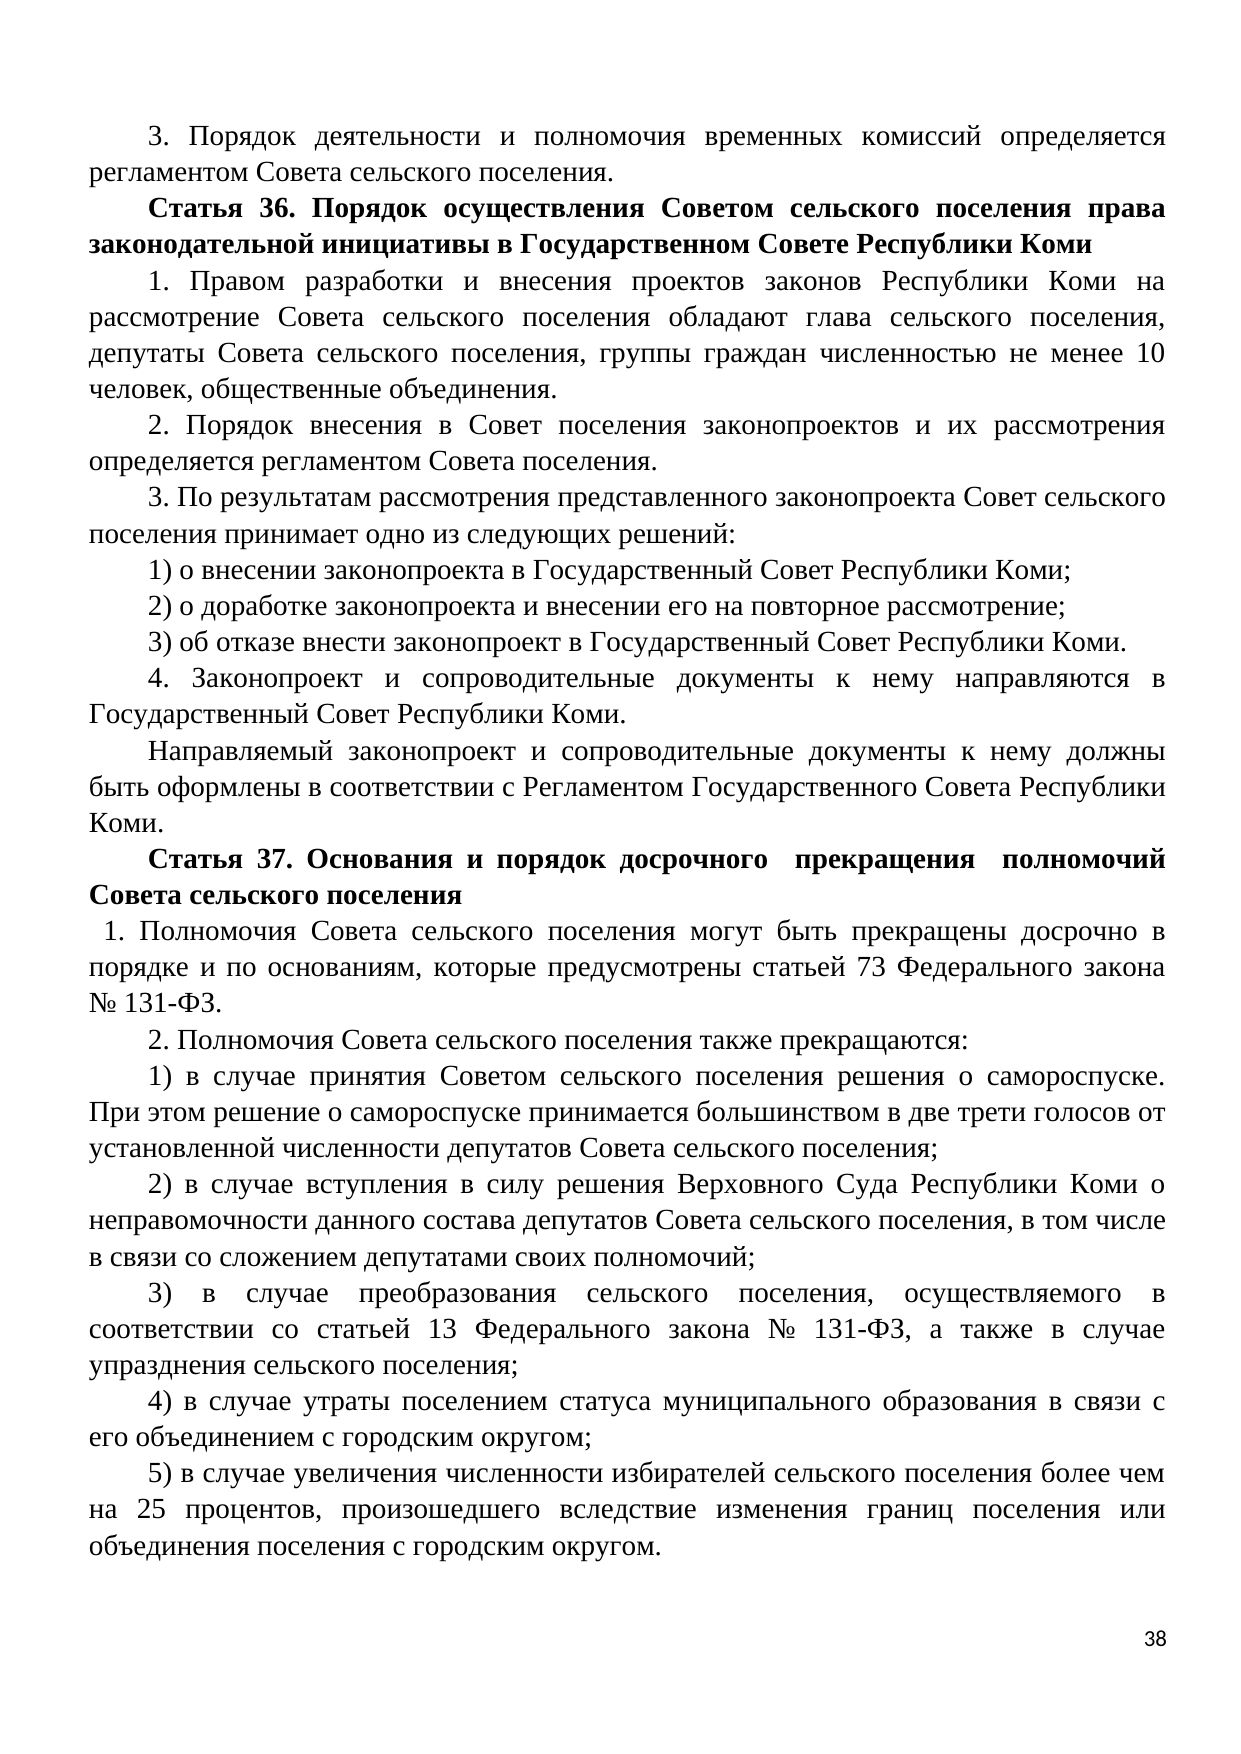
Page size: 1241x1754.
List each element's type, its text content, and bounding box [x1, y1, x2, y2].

text 2) о доработке законопроекта и внесении его на повторное рассмотрение; [89, 588, 1167, 622]
text 4) в случае утраты поселением статуса муниципального образования в связи с его объединением с городским округом; [89, 1383, 1167, 1453]
text Направляемый законопроект и сопроводительные документы к нему должны быть оформлены в соответствии с Регламентом Государственного Совета Республики Коми. [89, 733, 1167, 838]
text 3. По результатам рассмотрения представленного законопроекта Совет сельского поселения принимает одно из следующих решений: [89, 479, 1167, 549]
text 2. Полномочия Совета сельского поселения также прекращаются: [89, 1022, 1167, 1055]
text 3. Порядок деятельности и полномочия временных комиссий определяется регламентом Совета сельского поселения. [89, 118, 1167, 188]
text 5) в случае увеличения численности избирателей сельского поселения более чем на 25 процентов, произошедшего вследствие изменения границ поселения или объединения поселения с городским округом. [89, 1456, 1167, 1561]
text 1. Правом разработки и внесения проектов законов Республики Коми на рассмотрение Совета сельского поселения обладают глава сельского поселения, депутаты Совета сельского поселения, группы граждан численностью не менее 10 человек, общественные объединения. [89, 263, 1167, 405]
text 2. Порядок внесения в Совет поселения законопроектов и их рассмотрения определяется регламентом Совета поселения. [89, 407, 1167, 477]
text 2) в случае вступления в силу решения Верховного Суда Республики Коми о неправомочности данного состава депутатов Совета сельского поселения, в том числе в связи со сложением депутатами своих полномочий; [89, 1166, 1167, 1272]
text 3) в случае преобразования сельского поселения, осуществляемого в соответствии со статьей 13 Федерального закона № 131-ФЗ, а также в случае упразднения сельского поселения; [89, 1275, 1167, 1381]
text 4. Законопроект и сопроводительные документы к нему направляются в Государственный Совет Республики Коми. [89, 660, 1167, 730]
text Статья 37. Основания и порядок досрочного прекращения полномочий Совета сельского поселения [89, 841, 1167, 911]
text 3) об отказе внести законопроект в Государственный Совет Республики Коми. [89, 624, 1167, 658]
text Статья 36. Порядок осуществления Советом сельского поселения права законодательной инициативы в Государственном Совете Республики Коми [89, 190, 1167, 260]
text 1) в случае принятия Советом сельского поселения решения о самороспуске. При этом решение о самороспуске принимается большинством в две трети голосов от установленной численности депутатов Совета сельского поселения; [89, 1058, 1167, 1164]
text 1. Полномочия Совета сельского поселения могут быть прекращены досрочно в порядке и по основаниям, которые предусмотрены статьей 73 Федерального закона № 131-ФЗ. [89, 913, 1167, 1019]
text 1) о внесении законопроекта в Государственный Совет Республики Коми; [89, 552, 1167, 585]
